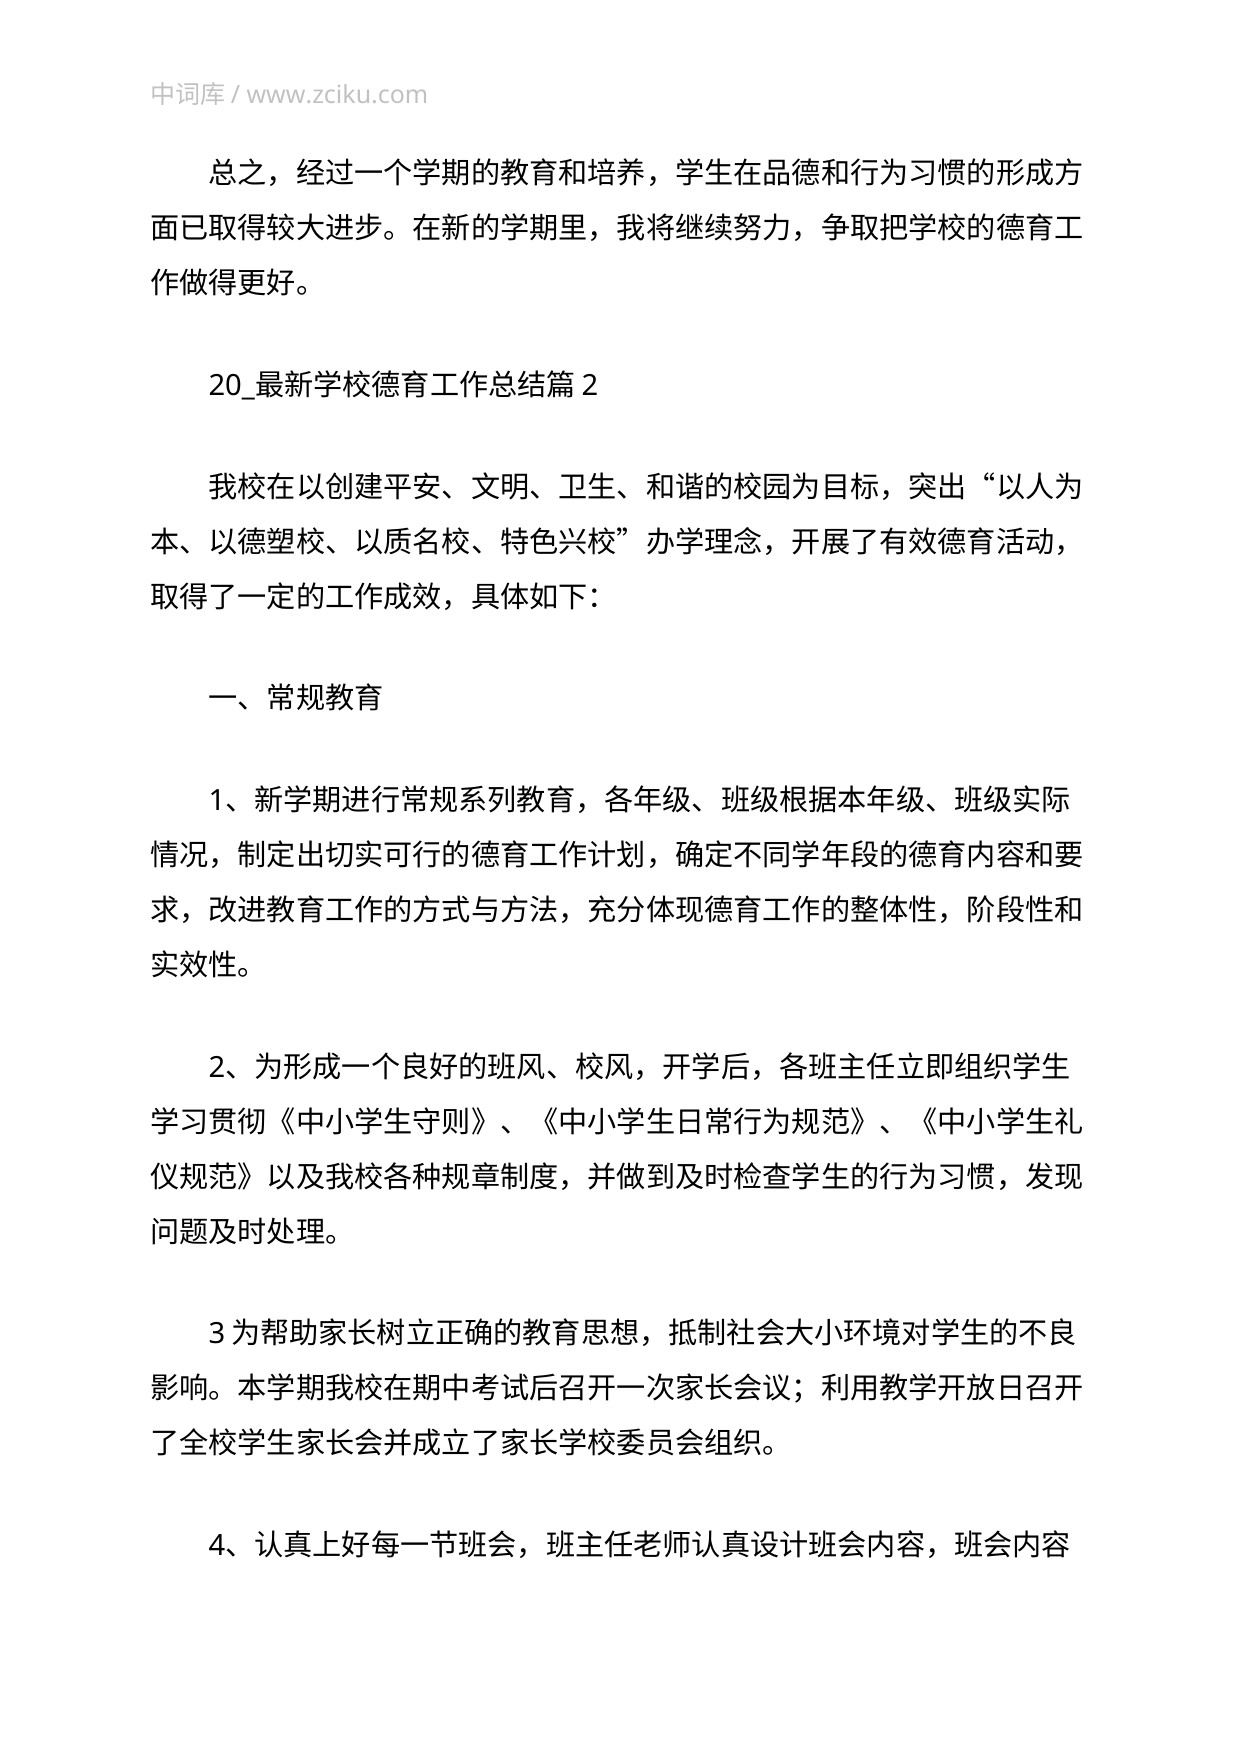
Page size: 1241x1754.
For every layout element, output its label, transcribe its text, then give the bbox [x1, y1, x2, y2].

text 2、为形成一个良好的班风、校风，开学后，各班主任立即组织学生学习贯彻《中小学生守则》、《中小学生日常行为规范》、《中小学生礼仪规范》以及我校各种规章制度，并做到及时检查学生的行为习惯，发现问题及时处理。 [150, 1043, 1090, 1251]
text 20_最新学校德育工作总结篇2 [150, 362, 1090, 404]
text 总之，经过一个学期的教育和培养，学生在品德和行为习惯的形成方面已取得较大进步。在新的学期里，我将继续努力，争取把学校的德育工作做得更好。 [150, 150, 1090, 302]
text 3为帮助家长树立正确的教育思想，抵制社会大小环境对学生的不良影响。本学期我校在期中考试后召开一次家长会议；利用教学开放日召开了全校学生家长会并成立了家长学校委员会组织。 [150, 1310, 1090, 1462]
text 我校在以创建平安、文明、卫生、和谐的校园为目标，突出“以人为本、以德塑校、以质名校、特色兴校”办学理念，开展了有效德育活动，取得了一定的工作成效，具体如下： [150, 463, 1090, 616]
text 一、常规教育 [150, 675, 1090, 717]
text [150, 1522, 1090, 1564]
text 1、新学期进行常规系列教育，各年级、班级根据本年级、班级实际情况，制定出切实可行的德育工作计划，确定不同学年段的德育内容和要求，改进教育工作的方式与方法，充分体现德育工作的整体性，阶段性和实效性。 [150, 777, 1090, 984]
